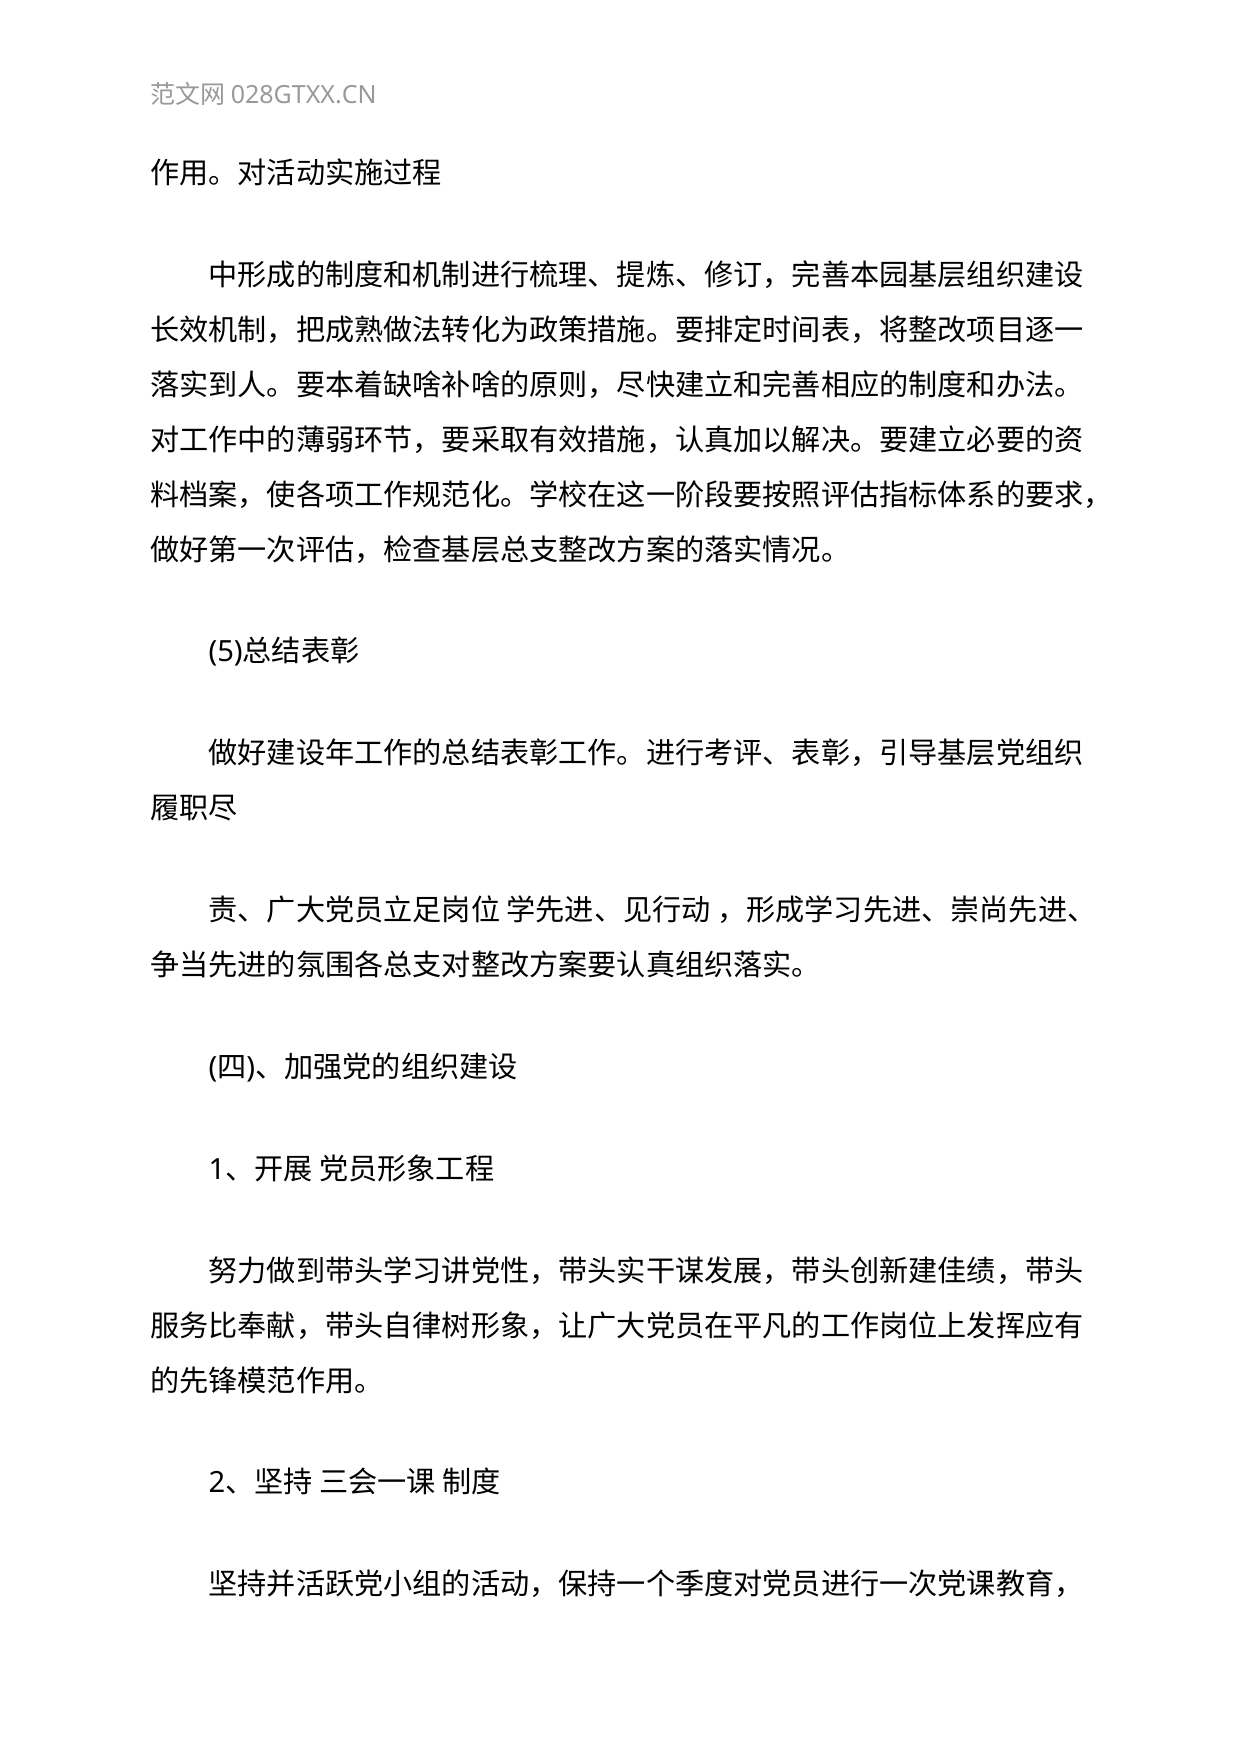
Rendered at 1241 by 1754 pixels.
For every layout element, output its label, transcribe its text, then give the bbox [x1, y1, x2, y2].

text (四)、加强党的组织建设 [150, 1043, 1090, 1086]
text 1、开展 党员形象工程 [150, 1145, 1090, 1188]
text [150, 1561, 1090, 1603]
text 做好建设年工作的总结表彰工作。进行考评、表彰，引导基层党组织履职尽 [150, 730, 1090, 827]
text (5)总结表彰 [150, 628, 1090, 670]
text 责、广大党员立足岗位 学先进、见行动 ，形成学习先进、崇尚先进、争当先进的氛围各总支对整改方案要认真组织落实。 [150, 887, 1090, 984]
text 努力做到带头学习讲党性，带头实干谋发展，带头创新建佳绩，带头服务比奉献，带头自律树形象，让广大党员在平凡的工作岗位上发挥应有的先锋模范作用。 [150, 1247, 1090, 1399]
text 2、坚持 三会一课 制度 [150, 1459, 1090, 1501]
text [150, 150, 1090, 192]
text 中形成的制度和机制进行梳理、提炼、修订，完善本园基层组织建设长效机制，把成熟做法转化为政策措施。要排定时间表，将整改项目逐一落实到人。要本着缺啥补啥的原则，尽快建立和完善相应的制度和办法。对工作中的薄弱环节，要采取有效措施，认真加以解决。要建立必要的资料档案，使各项工作规范化。学校在这一阶段要按照评估指标体系的要求，做好第一次评估，检查基层总支整改方案的落实情况。 [150, 252, 1090, 568]
